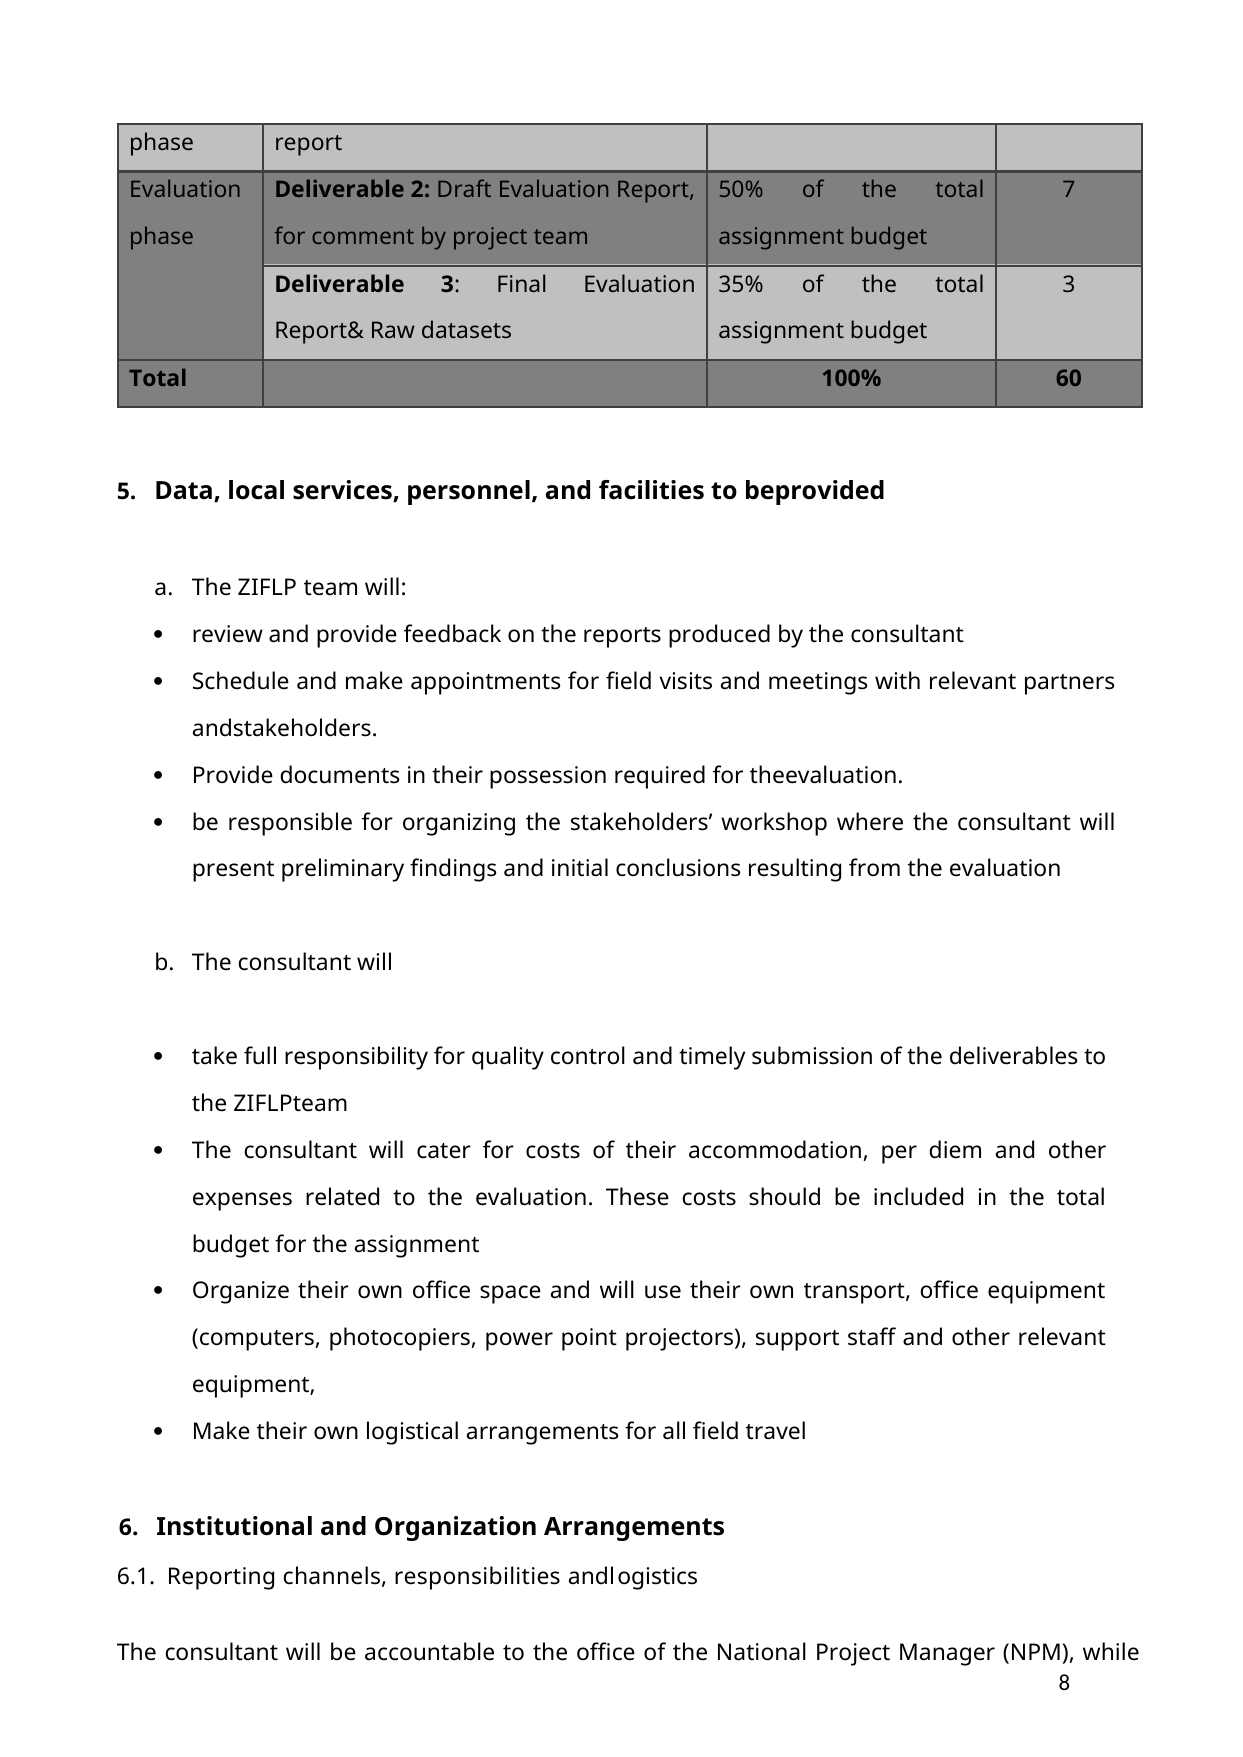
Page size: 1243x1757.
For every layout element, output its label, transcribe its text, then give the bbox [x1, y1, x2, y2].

list Organize their own office space and will use their own transport, office equipment (computers, photocopiers, power point projectors), support staff and other relevant equipment, [154, 1274, 1107, 1399]
table_cell 60 [997, 361, 1141, 406]
table_cell 100% [708, 361, 995, 406]
table_cell Total [119, 361, 262, 406]
table_cell Deliverable 2: Draft Evaluation Report, for comment by project team [264, 173, 706, 264]
table_cell Evaluation phase [119, 173, 262, 359]
list Make their own logistical arrangements for all field travel [154, 1415, 1141, 1446]
subtitle Data, local services, personnel, and facilities to beprovided [117, 473, 1141, 507]
table_cell 7 [997, 173, 1141, 264]
table_cell [264, 361, 706, 406]
list review and provide feedback on the reports produced by the consultant [154, 618, 1116, 649]
table_cell 3 [997, 267, 1141, 359]
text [117, 1636, 1141, 1667]
table_cell [708, 125, 995, 170]
list take full responsibility for quality control and timely submission of the deliverables to the ZIFLPteam [154, 1040, 1107, 1118]
table_cell Deliverable 3: Final Evaluation Report& Raw datasets [264, 267, 706, 359]
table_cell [264, 125, 706, 170]
list Provide documents in their possession required for theevaluation. [154, 758, 1116, 790]
list be responsible for organizing the stakeholders’ workshop where the consultant will present preliminary findings and initial conclusions resulting from the evaluation [154, 806, 1116, 884]
table_cell Data analysis phase [119, 125, 262, 170]
table_cell 35% of the total assignment budget [708, 267, 995, 359]
subtitle Reporting channels, responsibilities andlogistics [117, 1560, 1141, 1591]
subtitle Institutional and Organization Arrangements [119, 1509, 1141, 1543]
list The ZIFLP team will: [154, 571, 1116, 602]
list Schedule and make appointments for field visits and meetings with relevant partners andstakeholders. [154, 665, 1116, 743]
list The consultant will cater for costs of their accommodation, per diem and other expenses related to the evaluation. These costs should be included in the total budget for the assignment [154, 1134, 1107, 1259]
table_cell 50% of the total assignment budget [708, 173, 995, 264]
list The consultant will [154, 946, 1107, 977]
